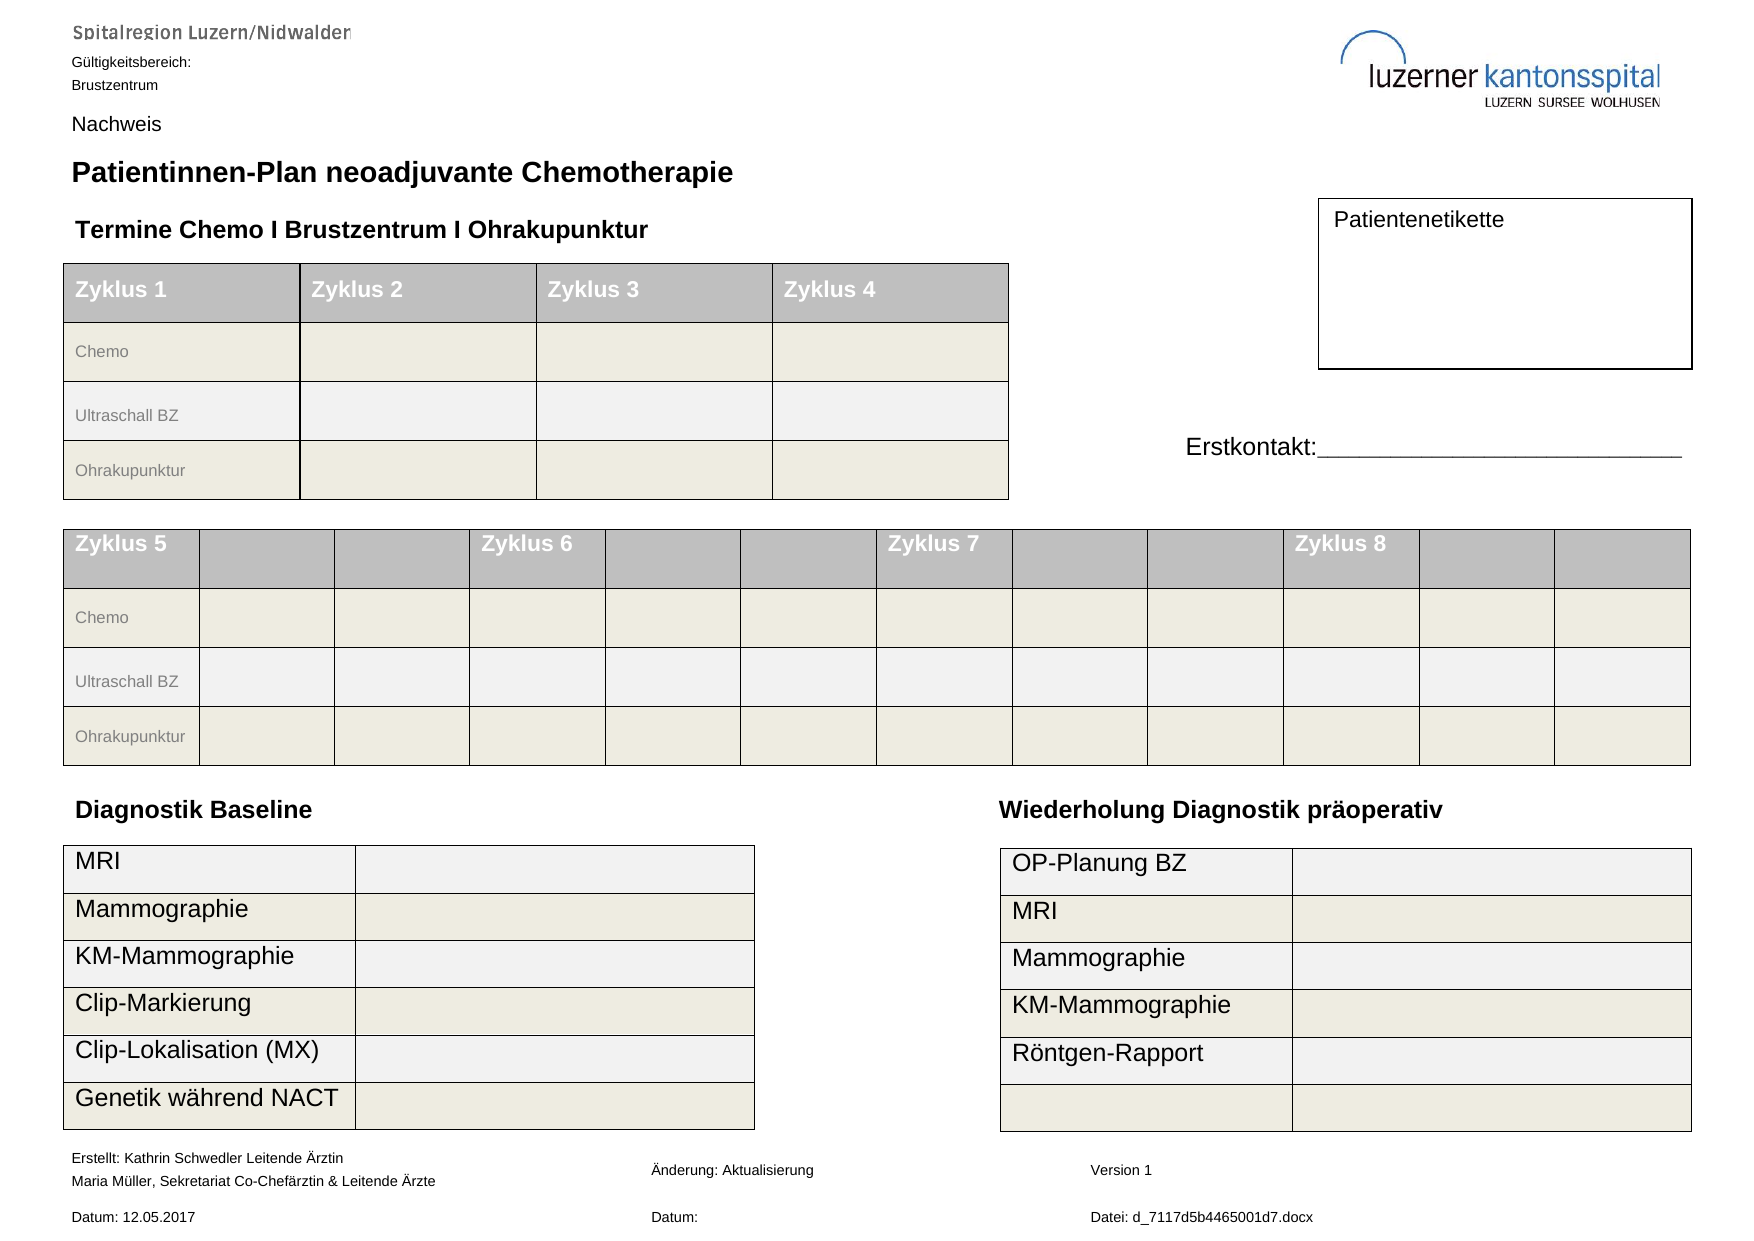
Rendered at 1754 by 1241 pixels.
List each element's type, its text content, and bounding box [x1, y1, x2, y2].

table_cell Mammographie [64, 894, 355, 940]
table_cell [200, 648, 334, 706]
table_cell [773, 323, 1008, 381]
table_cell [1555, 648, 1690, 706]
table_cell [301, 441, 536, 499]
table_cell [335, 648, 469, 706]
table_header [741, 530, 876, 588]
table_cell Ohrakupunktur [64, 707, 199, 765]
table_cell [606, 707, 740, 765]
table_cell [1420, 707, 1554, 765]
table_cell [1148, 707, 1283, 765]
picture [72, 24, 350, 40]
table_cell [301, 323, 536, 381]
table_cell [1284, 707, 1419, 765]
table_cell [1013, 648, 1147, 706]
table_header Zyklus 3 [537, 264, 772, 322]
table_header Zyklus 4 [773, 264, 1008, 322]
table_cell [877, 707, 1012, 765]
table_cell [356, 1036, 754, 1082]
table_cell [741, 707, 876, 765]
table_cell [1420, 648, 1554, 706]
table_header Zyklus 8 [1284, 530, 1419, 588]
table_cell [1284, 648, 1419, 706]
table_header Zyklus 5 [64, 530, 199, 588]
table_cell [1013, 589, 1147, 647]
table_cell Clip-Lokalisation (MX) [64, 1036, 355, 1082]
table_cell [200, 707, 334, 765]
table_header [1013, 530, 1147, 588]
table_cell [1148, 648, 1283, 706]
table_cell [537, 441, 772, 499]
table_header Zyklus 6 [470, 530, 605, 588]
table_cell Ultraschall BZ [64, 648, 199, 706]
table_cell [606, 589, 740, 647]
table_cell Genetik während NACT [64, 1083, 355, 1129]
table_cell [1555, 707, 1690, 765]
table_cell [356, 894, 754, 940]
table_cell [1284, 589, 1419, 647]
table_cell [470, 707, 605, 765]
table_cell [877, 589, 1012, 647]
table_cell [1555, 589, 1690, 647]
table_cell Clip-Markierung [64, 988, 355, 1034]
table_cell Ultraschall BZ [64, 382, 299, 440]
table_cell [773, 441, 1008, 499]
table_header [1420, 530, 1554, 588]
table_header [1148, 530, 1283, 588]
table_cell KM-Mammographie [64, 941, 355, 987]
table_cell [741, 589, 876, 647]
table_header [356, 846, 754, 893]
table_header Zyklus 2 [301, 264, 536, 322]
text Termine Chemo I Brustzentrum I Ohrakupunktur [75, 215, 1318, 244]
table_cell [1013, 707, 1147, 765]
table_header [1555, 530, 1690, 588]
table_header [606, 530, 740, 588]
table_cell [537, 382, 772, 440]
table_cell [356, 988, 754, 1034]
table_cell [1148, 589, 1283, 647]
table_cell [537, 323, 772, 381]
table_header [200, 530, 334, 588]
table_cell [200, 589, 334, 647]
table_header [335, 530, 469, 588]
table_cell Chemo [64, 589, 199, 647]
table_cell [606, 648, 740, 706]
table_cell [356, 941, 754, 987]
table_cell [470, 648, 605, 706]
table_cell [301, 382, 536, 440]
table_header Zyklus 1 [64, 264, 299, 322]
table_cell [741, 648, 876, 706]
table_cell [356, 1083, 754, 1129]
table_cell [335, 707, 469, 765]
table_cell [773, 382, 1008, 440]
table_cell Chemo [64, 323, 299, 381]
picture [1340, 30, 1660, 107]
table_cell [877, 648, 1012, 706]
table_cell [470, 589, 605, 647]
table_cell [335, 589, 469, 647]
table_cell Ohrakupunktur [64, 441, 299, 499]
table_header Zyklus 7 [877, 530, 1012, 588]
table_cell [1420, 589, 1554, 647]
table_header MRI [64, 846, 355, 893]
text Diagnostik Baseline Wiederholung Diagnostik präoperativ [75, 795, 1679, 824]
